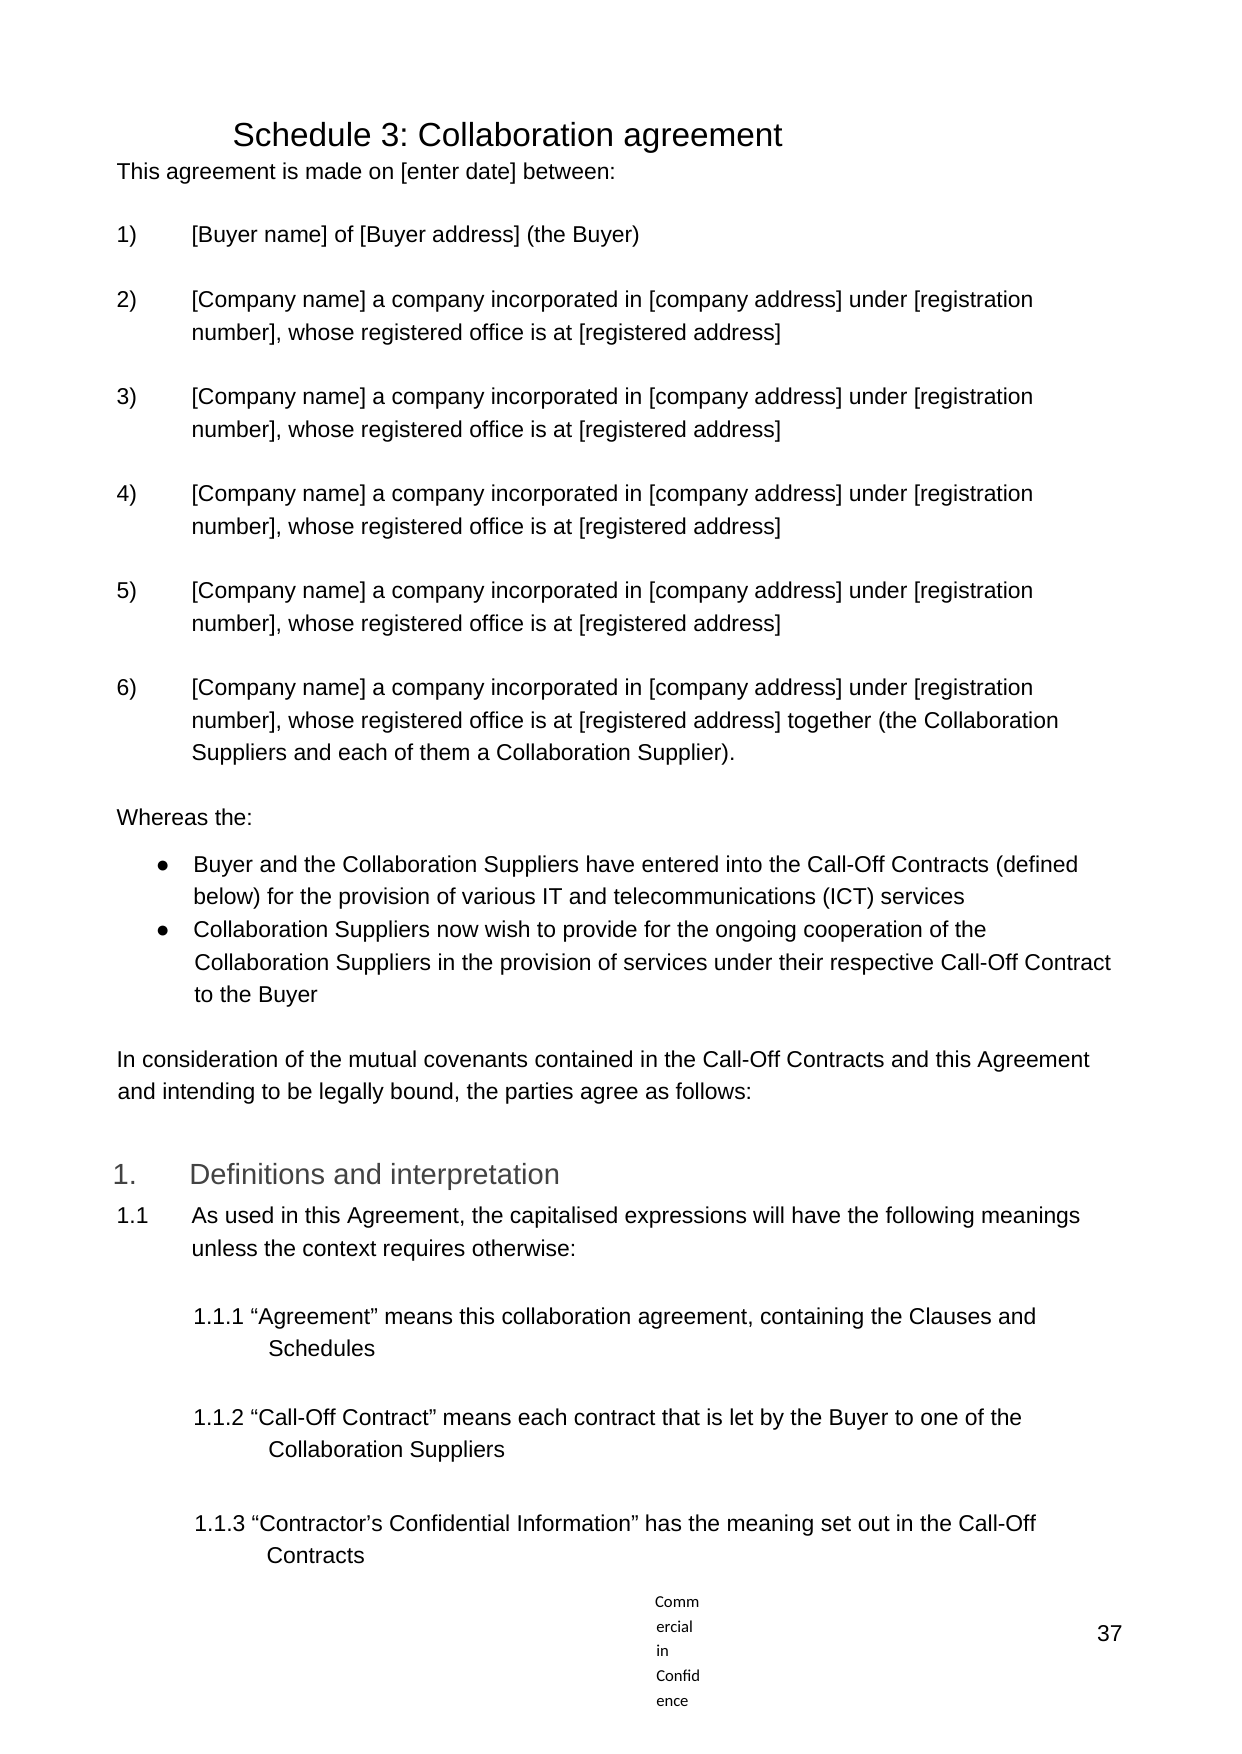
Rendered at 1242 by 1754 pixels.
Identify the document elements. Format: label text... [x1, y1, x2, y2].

list [Company name] a company incorporated in [company address] under [registration number], whose registered office is at [registered address] [116, 383, 1121, 442]
subtitle Schedule 3: Collaboration agreement [116, 116, 1122, 154]
list [Buyer name] of [Buyer address] (the Buyer) [116, 221, 1121, 248]
subtitle 1. Definitions and interpretation [0, 1157, 1122, 1190]
text Whereas the: [116, 804, 1121, 830]
list [Company name] a company incorporated in [company address] under [registration number], whose registered office is at [registered address] [116, 577, 1121, 636]
text In consideration of the mutual covenants contained in the Call-Off Contracts and this Agreement and intending to be legally bound, the parties agree as follows: [116, 1046, 1121, 1104]
list [Company name] a company incorporated in [company address] under [registration number], whose registered office is at [registered address] [116, 286, 1121, 345]
text 1.1.2 “Call-Off Contract” means each contract that is let by the Buyer to one of the Collaboration Suppliers [193, 1404, 1121, 1462]
text 1.1 As used in this Agreement, the capitalised expressions will have the following meanings unless the context requires otherwise: [116, 1202, 1121, 1261]
list Buyer and the Collaboration Suppliers have entered into the Call-Off Contracts (defined below) for the provision of various IT and telecommunications (ICT) services [156, 851, 1121, 909]
list Collaboration Suppliers now wish to provide for the ongoing cooperation of the [156, 916, 1121, 942]
text This agreement is made on [enter date] between: [116, 158, 616, 184]
list [Company name] a company incorporated in [company address] under [registration number], whose registered office is at [registered address] [116, 480, 1121, 539]
list [Company name] a company incorporated in [company address] under [registration number], whose registered office is at [registered address] together (the Collaboration Suppliers and each of them a Collaboration Supplier). [116, 674, 1121, 766]
text Collaboration Suppliers in the provision of services under their respective Call-Off Contract to the Buyer [194, 949, 1121, 1007]
text 1.1.3 “Contractor’s Confidential Information” has the meaning set out in the Call-Off Contracts [116, 1510, 1121, 1568]
text 1.1.1 “Agreement” means this collaboration agreement, containing the Clauses and Schedules [193, 1303, 1121, 1362]
